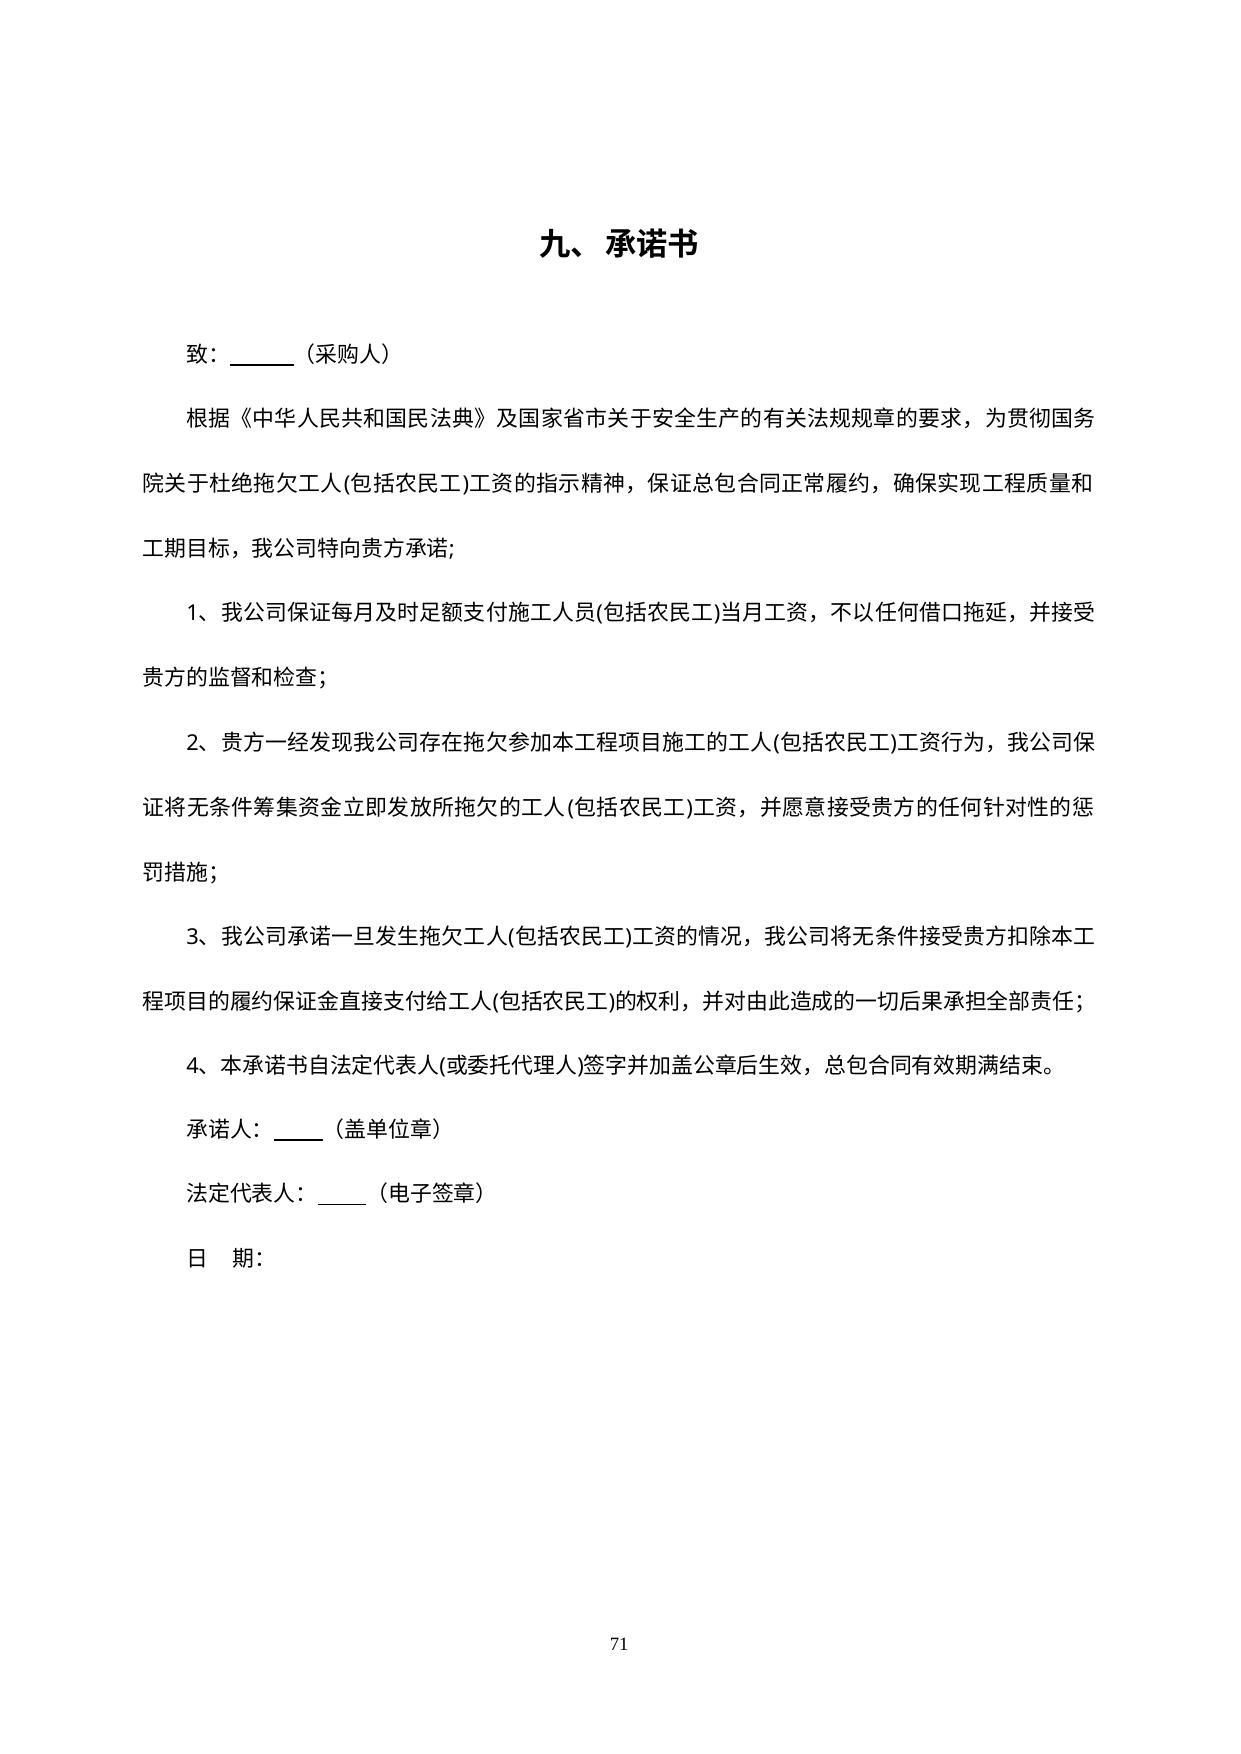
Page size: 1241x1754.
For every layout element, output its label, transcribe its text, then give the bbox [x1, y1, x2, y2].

text 3、我公司承诺一旦发生拖欠工人(包括农民工)工资的情况，我公司将无条件接受贵方扣除本工程项目的履约保证金直接支付给工人(包括农民工)的权利，并对由此造成的一切后果承担全部责任； [142, 918, 1096, 1016]
text 1、我公司保证每月及时足额支付施工人员(包括农民工)当月工资，不以任何借口拖延，并接受贵方的监督和检查； [142, 595, 1096, 692]
list 承诺书 [142, 209, 1096, 274]
text 2、贵方一经发现我公司存在拖欠参加本工程项目施工的工人(包括农民工)工资行为，我公司保证将无条件筹集资金立即发放所拖欠的工人(包括农民工)工资，并愿意接受贵方的任何针对性的惩罚措施； [142, 724, 1096, 887]
text 4、本承诺书自法定代表人(或委托代理人)签字并加盖公章后生效，总包合同有效期满结束。 [142, 1048, 1096, 1080]
text 承诺人： （盖单位章） [142, 1112, 1096, 1144]
text 致： （采购人） [142, 337, 1096, 369]
text 法定代表人： （电子签章） [142, 1176, 1096, 1208]
text 日 期： [142, 1240, 1096, 1273]
text 根据《中华人民共和国民法典》及国家省市关于安全生产的有关法规规章的要求，为贯彻国务院关于杜绝拖欠工人(包括农民工)工资的指示精神，保证总包合同正常履约，确保实现工程质量和工期目标，我公司特向贵方承诺; [142, 401, 1096, 563]
